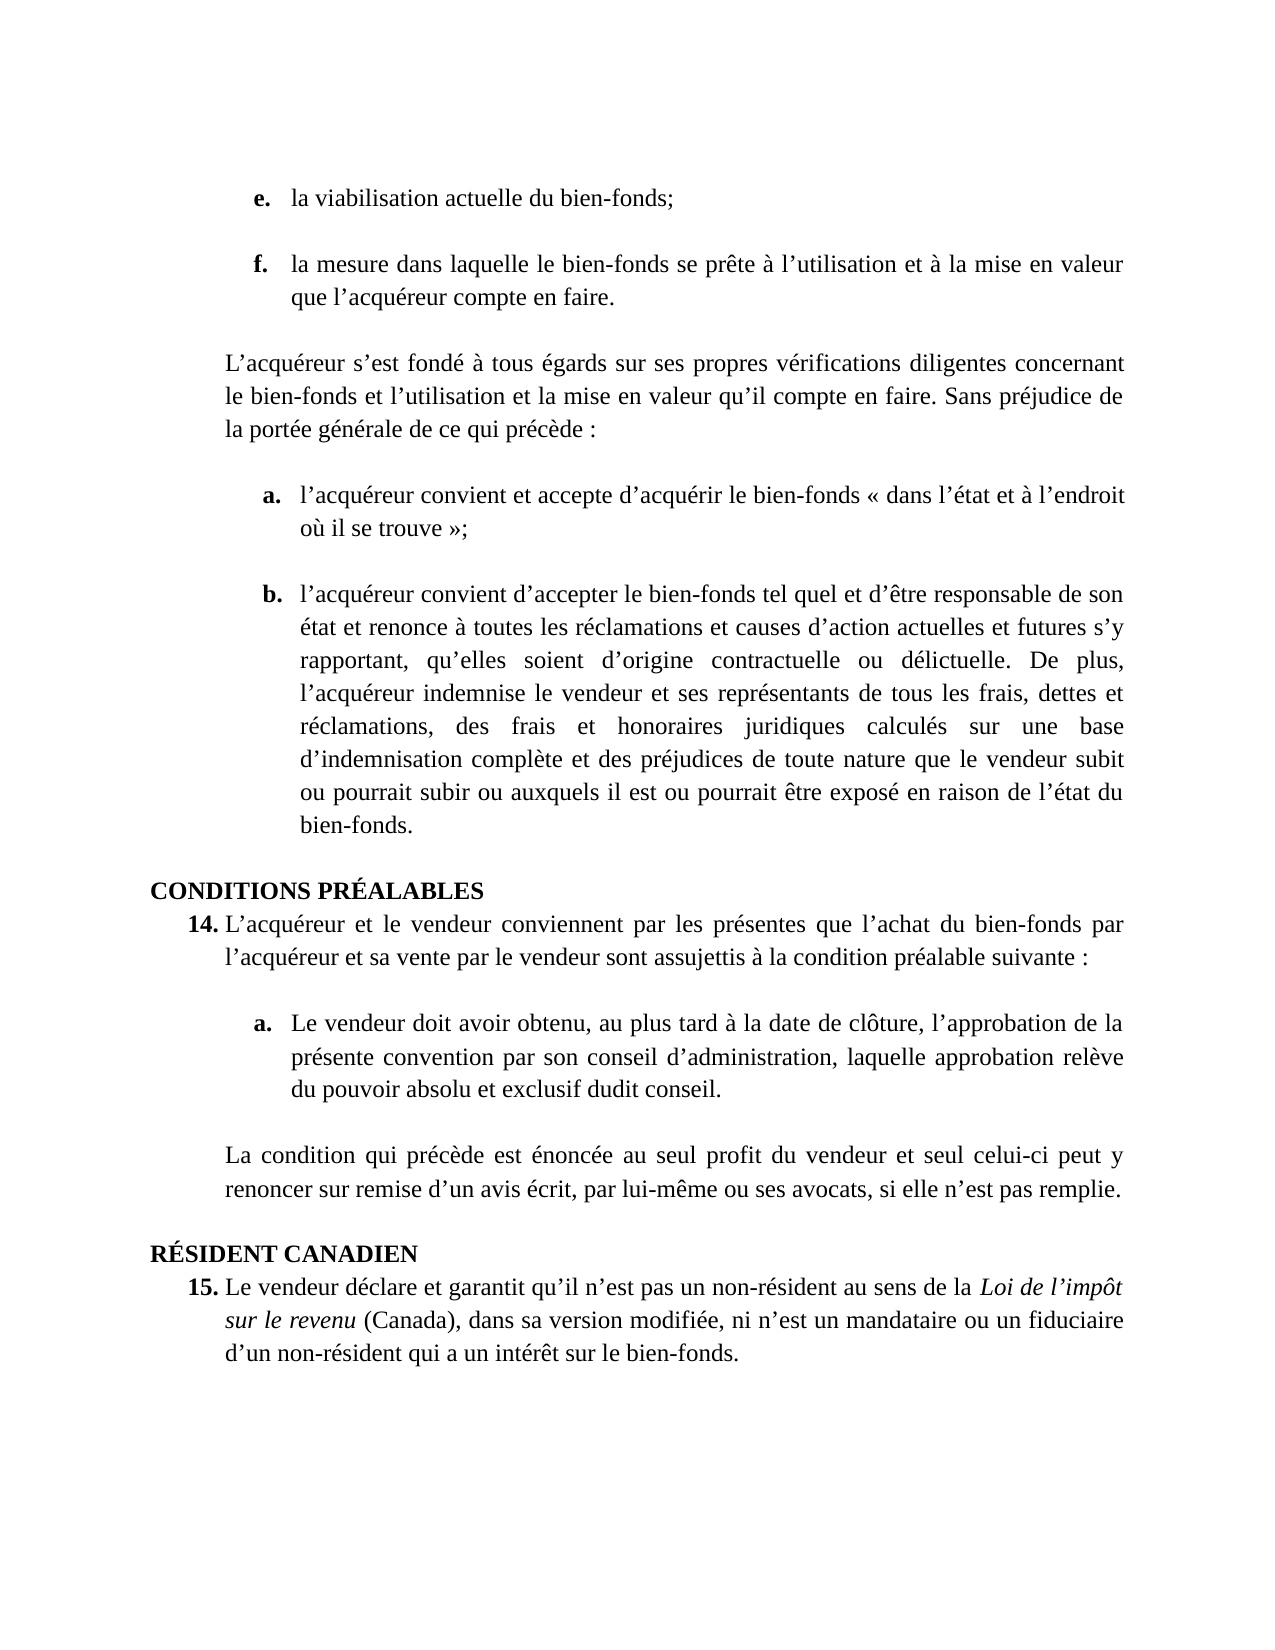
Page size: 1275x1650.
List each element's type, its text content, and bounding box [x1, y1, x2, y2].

list l’acquéreur convient et accepte d’acquérir le bien-fonds « dans l’état et à l’endroit où il se trouve »; [262, 480, 1125, 542]
text CONDITIONS PRÉALABLES [150, 876, 1125, 905]
text RÉSIDENT CANADIEN [150, 1239, 1125, 1268]
text L’acquéreur s’est fondé à tous égards sur ses propres vérifications diligentes concernant le bien-fonds et l’utilisation et la mise en valeur qu’il compte en faire. Sans préjudice de la portée générale de ce qui précède : [225, 348, 1125, 443]
list la mesure dans laquelle le bien-fonds se prête à l’utilisation et à la mise en valeur que l’acquéreur compte en faire. [253, 249, 1125, 311]
list L’acquéreur et le vendeur conviennent par les présentes que l’achat du bien-fonds par l’acquéreur et sa vente par le vendeur sont assujettis à la condition préalable suivante : [187, 909, 1125, 971]
list la viabilisation actuelle du bien-fonds; [253, 183, 1125, 212]
list Le vendeur déclare et garantit qu’il n’est pas un non-résident au sens de la Loi de l’impôt sur le revenu (Canada), dans sa version modifiée, ni n’est un mandataire ou un fiduciaire d’un non-résident qui a un intérêt sur le bien-fonds. [187, 1272, 1125, 1367]
list La condition qui précède est énoncée au seul profit du vendeur et seul celui-ci peut y renoncer sur remise d’un avis écrit, par lui-même ou ses avocats, si elle n’est pas remplie. [225, 1141, 1125, 1202]
list Le vendeur doit avoir obtenu, au plus tard à la date de clôture, l’approbation de la présente convention par son conseil d’administration, laquelle approbation relève du pouvoir absolu et exclusif dudit conseil. [253, 1008, 1125, 1103]
list l’acquéreur convient d’accepter le bien-fonds tel quel et d’être responsable de son état et renonce à toutes les réclamations et causes d’action actuelles et futures s’y rapportant, qu’elles soient d’origine contractuelle ou délictuelle. De plus, l’acquéreur indemnise le vendeur et ses représentants de tous les frais, dettes et réclamations, des frais et honoraires juridiques calculés sur une base d’indemnisation complète et des préjudices de toute nature que le vendeur subit ou pourrait subir ou auxquels il est ou pourrait être exposé en raison de l’état du bien-fonds. [262, 579, 1125, 839]
